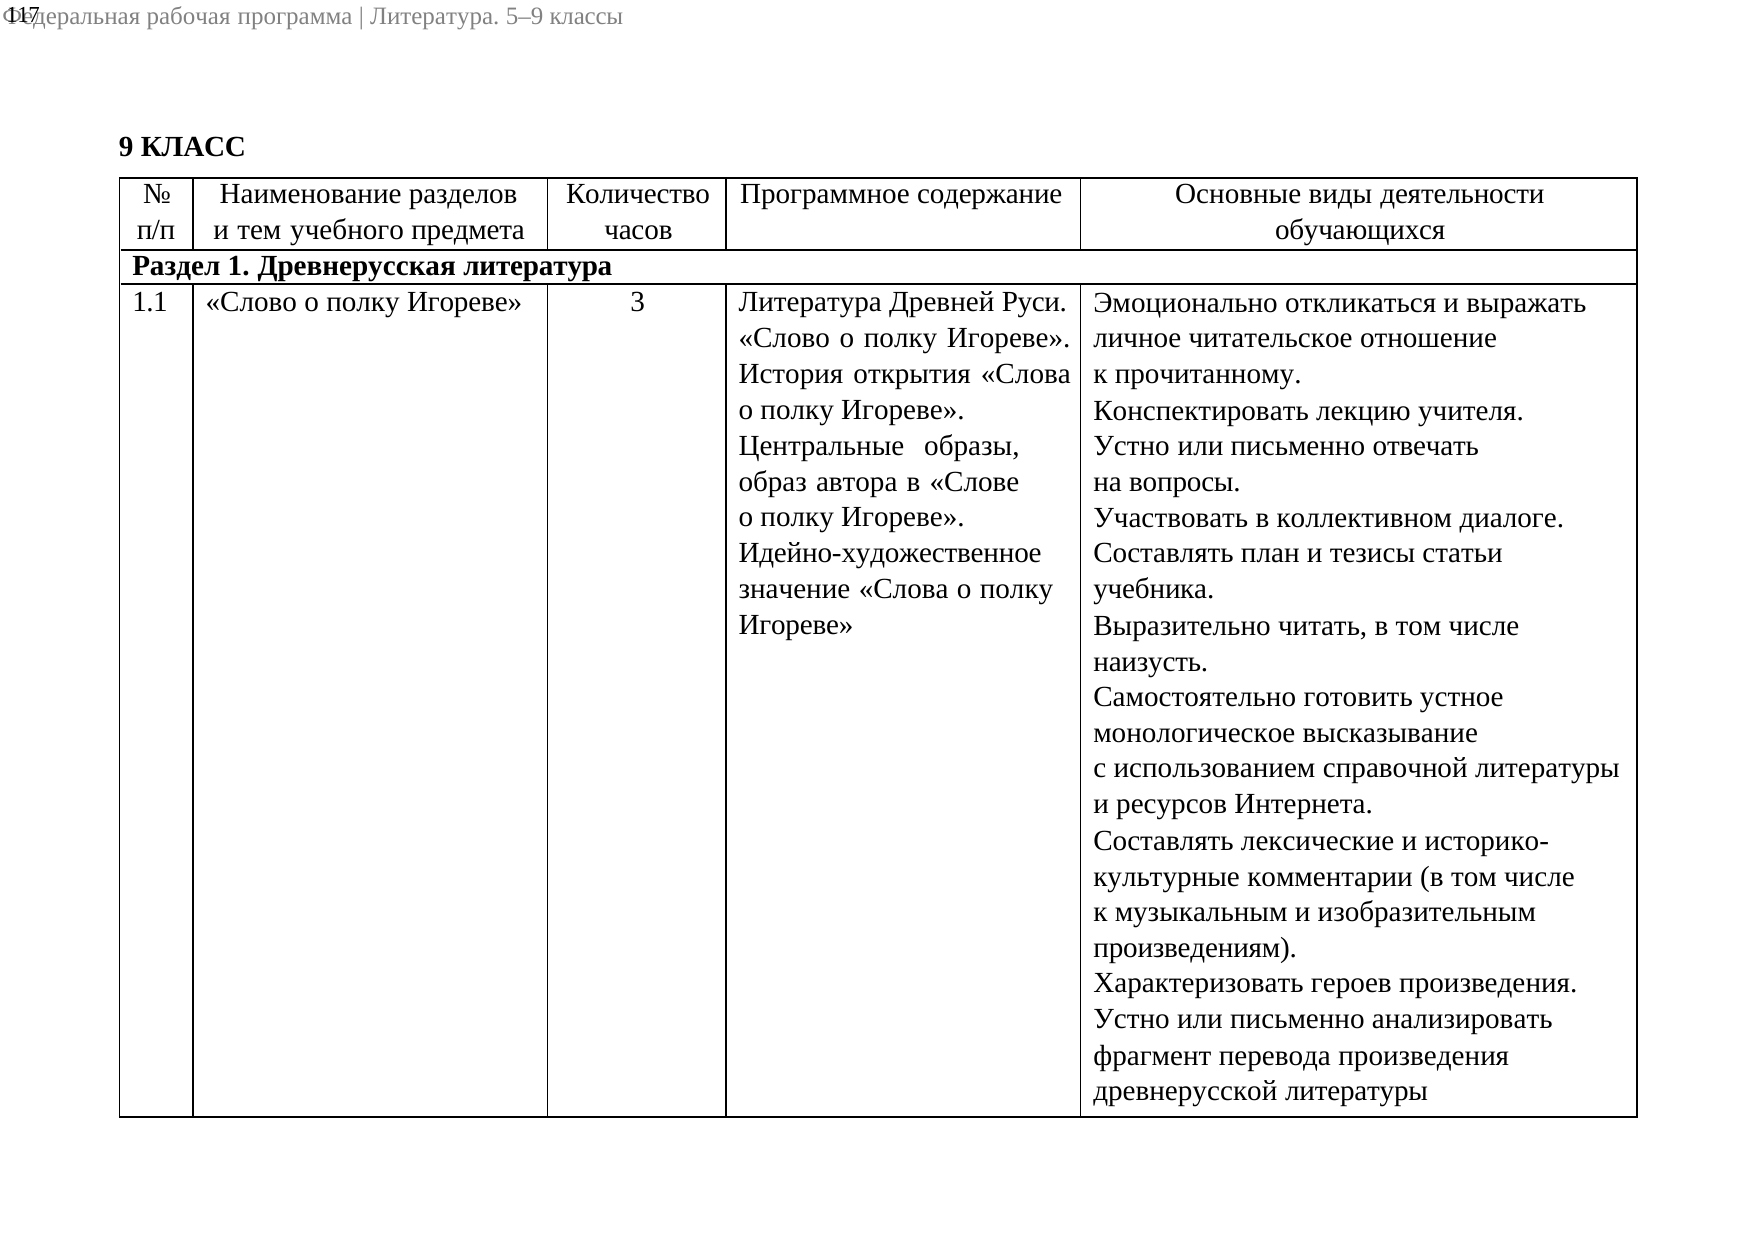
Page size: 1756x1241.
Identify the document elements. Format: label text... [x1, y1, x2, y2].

table_header № п/п [120, 179, 192, 249]
table_header Наименование разделов и тем учебного предмета [194, 179, 547, 249]
subtitle КЛАСС [119, 129, 1651, 163]
table_header Программное содержание [727, 179, 1080, 249]
table_cell 3 [548, 285, 725, 1116]
table_cell Литература Древней Руси. «Слово о полку Игореве». История открытия «Слова о полку Игореве». Центральные образы, образ автора в «Слове о полку Игореве». Идейно-художественное значение «Слова о полку Игореве» [727, 285, 1080, 1116]
table_cell 1.1 [120, 284, 192, 1116]
table_cell Эмоционально откликаться и выражать личное читательское отношение к прочитанному. Конспектировать лекцию учителя. Устно или письменно отвечать на вопросы. Участвовать в коллективном диалоге. Составлять план и тезисы статьи учебника. Выразительно читать, в том числе наизусть. Самостоятельно готовить устное монологическое высказывание с использованием справочной литературы и ресурсов Интернета. Составлять лексические и историко- культурные комментарии (в том числе к музыкальным и изобразительным произведениям). Характеризовать героев произведения. Устно или письменно анализировать фрагмент перевода произведения древнерусской литературы [1081, 285, 1636, 1116]
table_header Основные виды деятельности обучающихся [1081, 179, 1636, 249]
table_cell «Слово о полку Игореве» [194, 285, 547, 1116]
table_header Количество часов [548, 179, 725, 249]
table_cell Раздел 1. Древнерусская литература [120, 250, 1636, 283]
